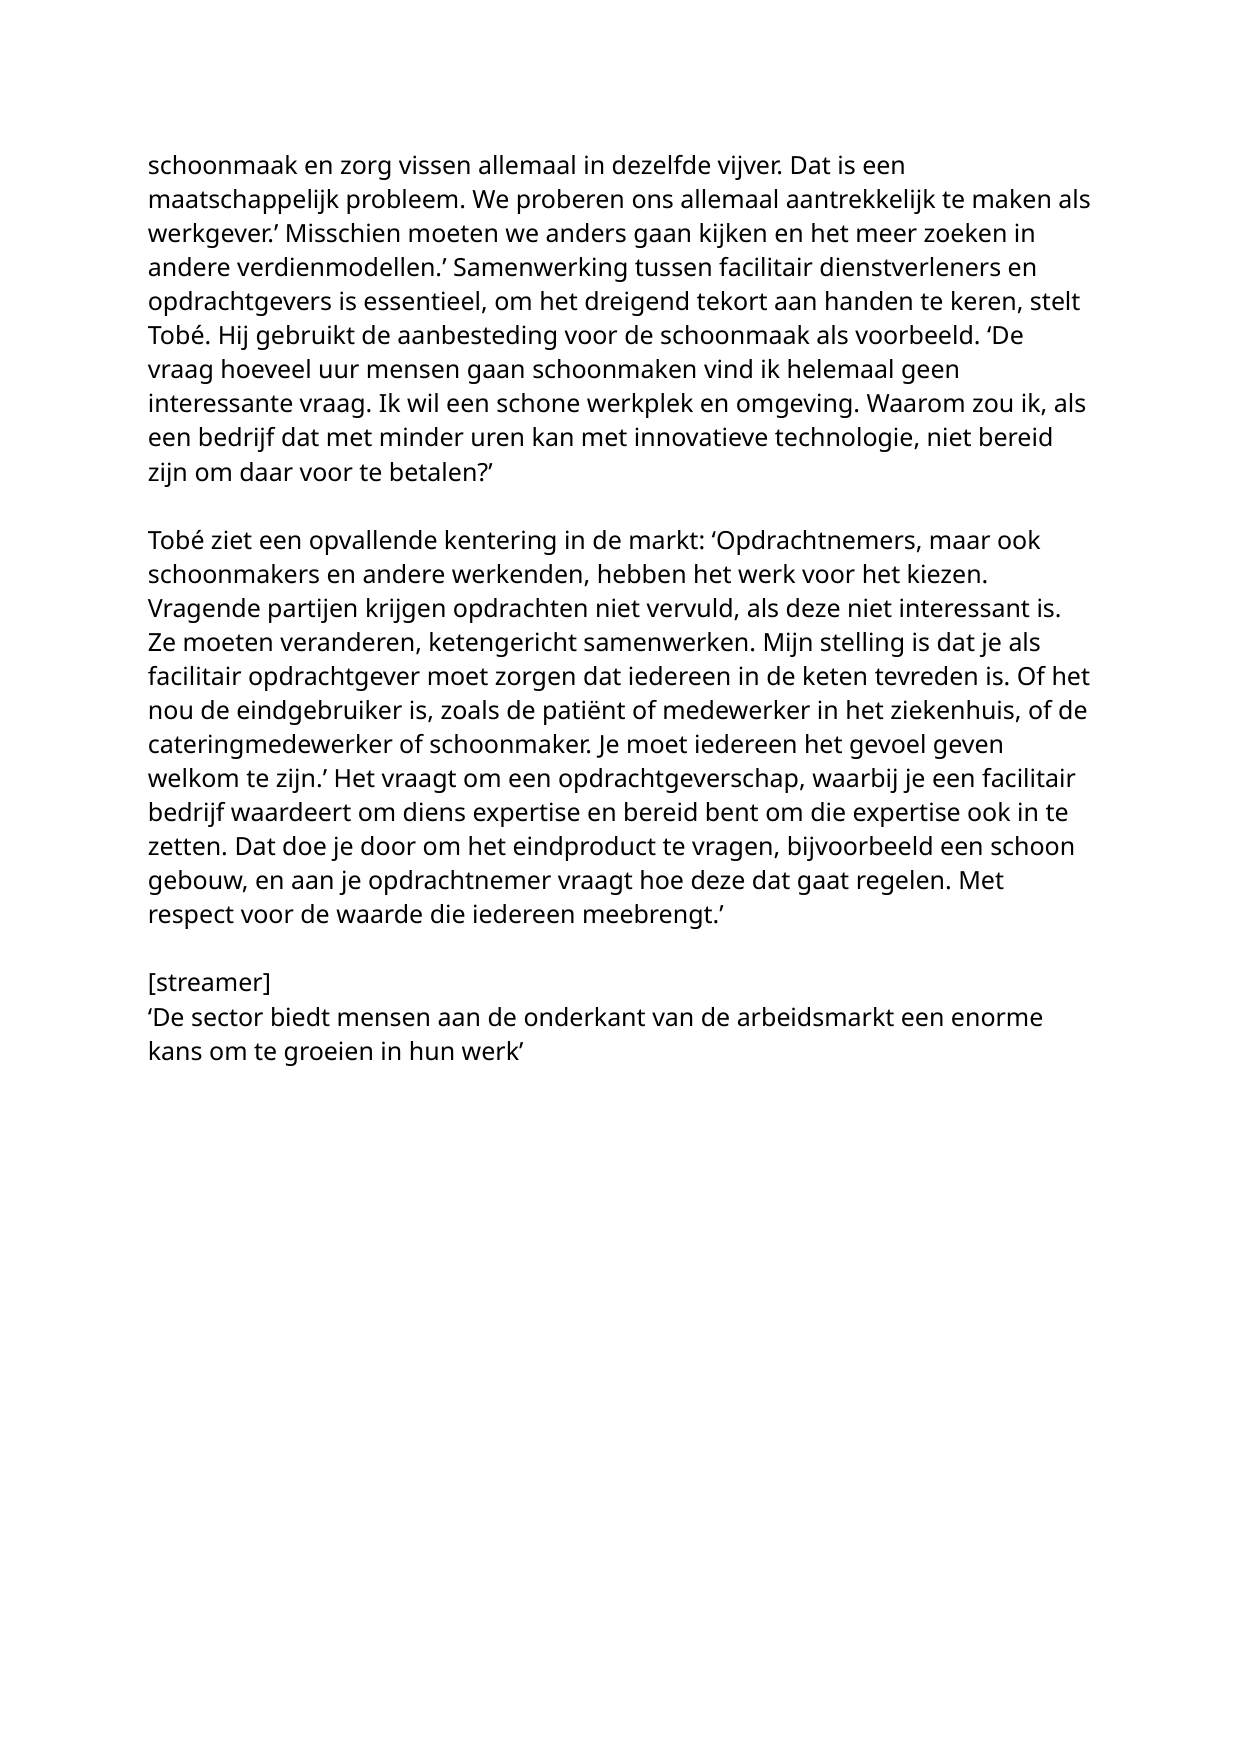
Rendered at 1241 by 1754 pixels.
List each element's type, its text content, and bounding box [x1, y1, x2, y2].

text ‘De sector biedt mensen aan de onderkant van de arbeidsmarkt een enorme kans om te groeien in hun werk’ [148, 999, 1093, 1067]
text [148, 148, 1093, 488]
text Tobé ziet een opvallende kentering in de markt: ‘Opdrachtnemers, maar ook schoonmakers en andere werkenden, hebben het werk voor het kiezen. Vragende partijen krijgen opdrachten niet vervuld, als deze niet interessant is. Ze moeten veranderen, ketengericht samenwerken. Mijn stelling is dat je als facilitair opdrachtgever moet zorgen dat iedereen in de keten tevreden is. Of het nou de eindgebruiker is, zoals de patiënt of medewerker in het ziekenhuis, of de cateringmedewerker of schoonmaker. Je moet iedereen het gevoel geven welkom te zijn.’ Het vraagt om een opdrachtgeverschap, waarbij je een facilitair bedrijf waardeert om diens expertise en bereid bent om die expertise ook in te zetten. Dat doe je door om het eindproduct te vragen, bijvoorbeeld een schoon gebouw, en aan je opdrachtnemer vraagt hoe deze dat gaat regelen. Met respect voor de waarde die iedereen meebrengt.’ [148, 522, 1093, 931]
text [streamer] [148, 965, 1093, 999]
